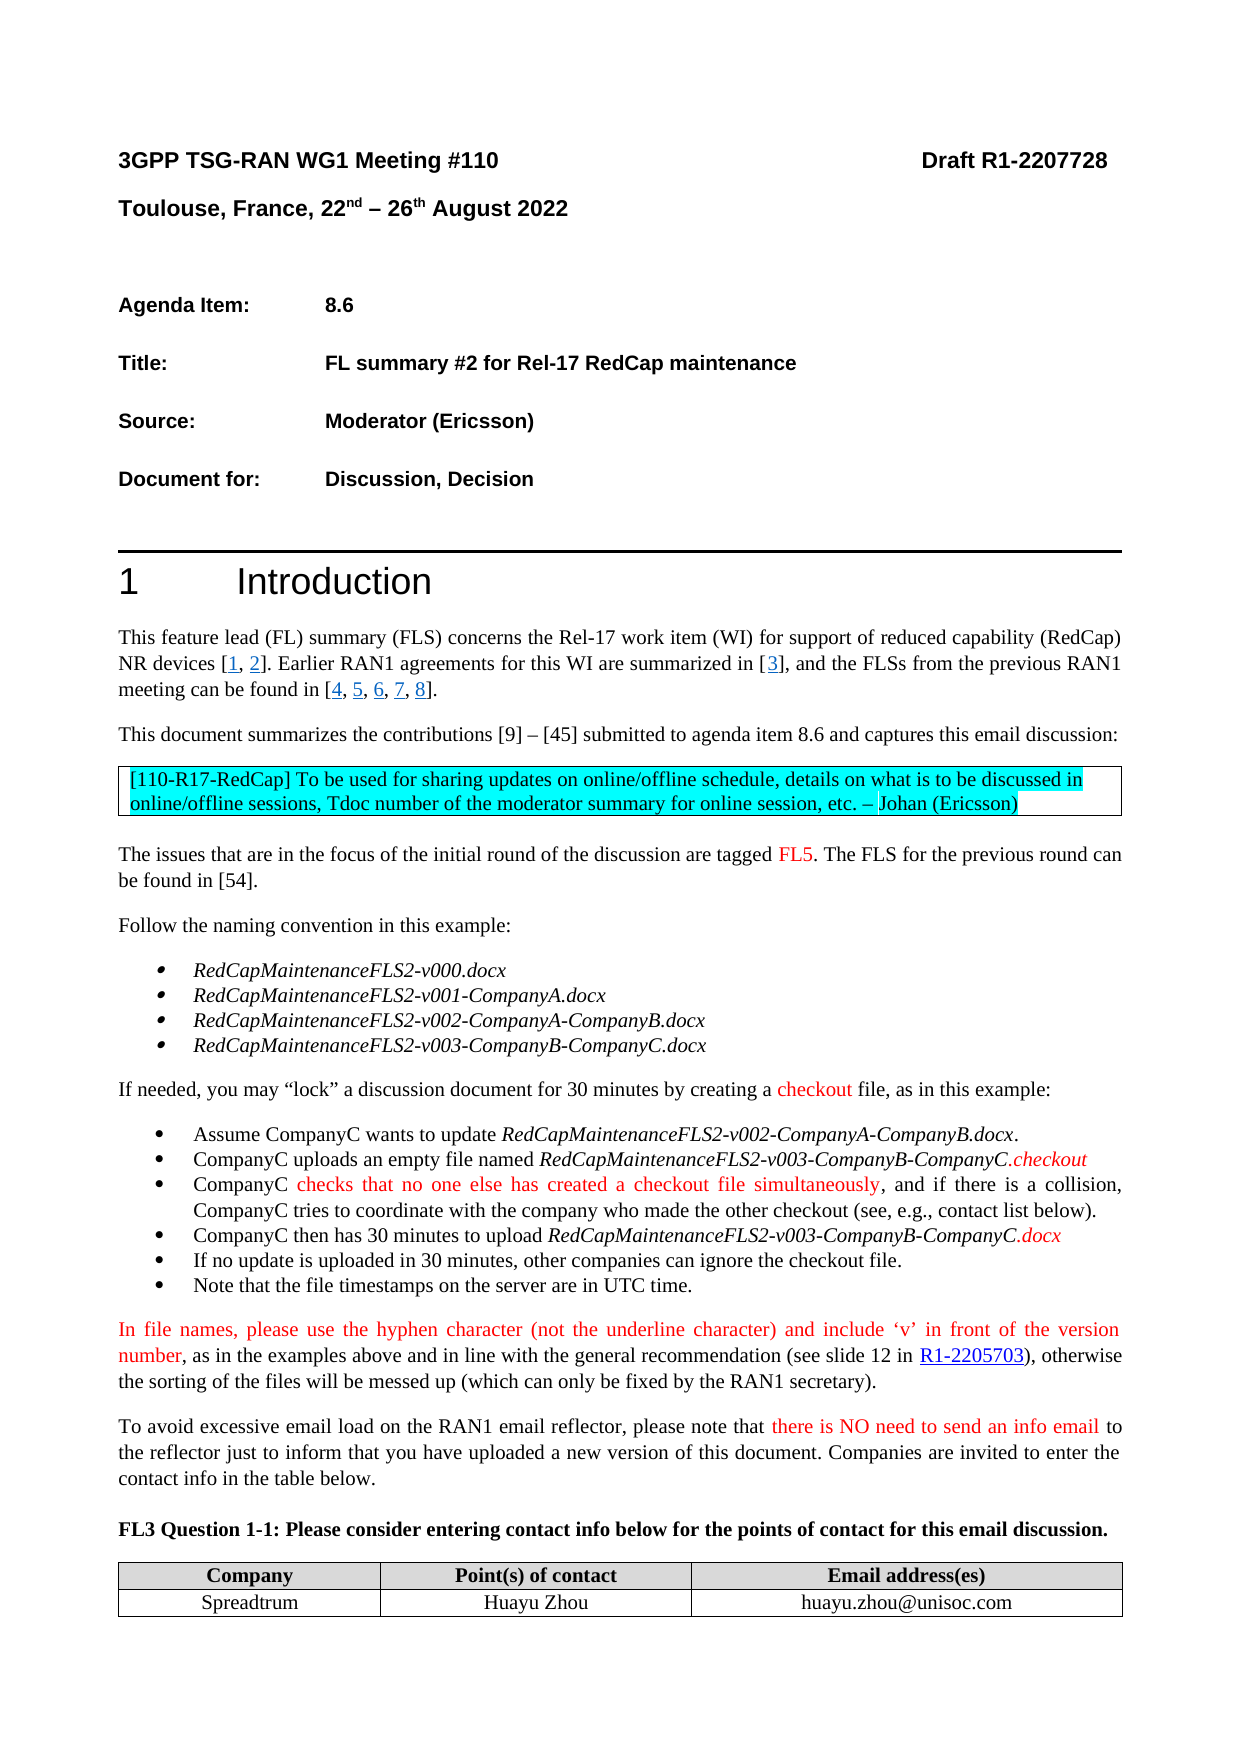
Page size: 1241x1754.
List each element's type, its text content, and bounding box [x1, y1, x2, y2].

text In file names, please use the hyphen character (not the underline character) and include ‘v’ in front of the version number, as in the examples above and in line with the general recommendation (see slide 12 in R1-2205703), otherwise the sorting of the files will be messed up (which can only be fixed by the RAN1 secretary). [118, 1317, 1122, 1393]
table_cell Spreadtrum [119, 1590, 380, 1616]
text This feature lead (FL) summary (FLS) concerns the Rel-17 work item (WI) for support of reduced capability (RedCap) NR devices [1, 2]. Earlier RAN1 agreements for this WI are summarized in [3], and the FLSs from the previous RAN1 meeting can be found in [4, 5, 6, 7, 8]. [118, 625, 1122, 701]
subtitle 1 Introduction [118, 553, 1122, 603]
table_header Email address(es) [692, 1563, 1122, 1589]
list CompanyC checks that no one else has created a checkout file simultaneously, and if there is a collision, CompanyC tries to coordinate with the company who made the other checkout (see, e.g., contact list below). [156, 1172, 1122, 1222]
list Note that the file timestamps on the server are in UTC time. [156, 1273, 1122, 1297]
text To avoid excessive email load on the RAN1 email reflector, please note that there is NO need to send an info email to the reflector just to inform that you have uploaded a new version of this document. Companies are invited to enter the contact info in the table below. FL3 Question 1-1: Please consider entering contact info below for the points of contact for this email discussion. [118, 1414, 1122, 1541]
text If needed, you may “lock” a discussion document for 30 minutes by creating a checkout file, as in this example: [118, 1077, 1122, 1101]
table_header Company [119, 1563, 380, 1589]
list If no update is uploaded in 30 minutes, other companies can ignore the checkout file. [156, 1248, 1122, 1272]
text The issues that are in the focus of the initial round of the discussion are tagged FL5. The FLS for the previous round can be found in [54]. [118, 816, 1122, 892]
list CompanyC uploads an empty file named RedCapMaintenanceFLS2-v003-CompanyB-CompanyC.checkout [156, 1147, 1122, 1171]
list RedCapMaintenanceFLS2-v000.docx [156, 958, 1122, 982]
list CompanyC then has 30 minutes to upload RedCapMaintenanceFLS2-v003-CompanyB-CompanyC.docx [156, 1223, 1122, 1247]
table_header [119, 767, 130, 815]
table_header Point(s) of contact [381, 1563, 691, 1589]
text Document for: Discussion, Decision [118, 467, 1122, 491]
text Agenda Item: 8.6 [118, 293, 1122, 343]
list Assume CompanyC wants to update RedCapMaintenanceFLS2-v002-CompanyA-CompanyB.docx. [156, 1122, 1122, 1146]
text This document summarizes the contributions [9] – [45] submitted to agenda item 8.6 and captures this email discussion: [118, 721, 1122, 746]
text Source: Moderator (Ericsson) [118, 409, 1122, 459]
text 3GPP TSG-RAN WG1 Meeting #110 Draft R1-2207728 [118, 147, 1122, 174]
text Follow the naming convention in this example: [118, 913, 1122, 937]
list RedCapMaintenanceFLS2-v001-CompanyA.docx [156, 983, 1122, 1007]
list RedCapMaintenanceFLS2-v002-CompanyA-CompanyB.docx [156, 1008, 1122, 1032]
list RedCapMaintenanceFLS2-v003-CompanyB-CompanyC.docx [156, 1033, 1122, 1057]
table_cell Huayu Zhou [381, 1590, 691, 1616]
table_cell huayu.zhou@unisoc.com [692, 1590, 1122, 1616]
text Title: FL summary #2 for Rel-17 RedCap maintenance [118, 351, 1122, 401]
text Toulouse, France, 22nd – 26th August 2022 [118, 195, 1122, 273]
